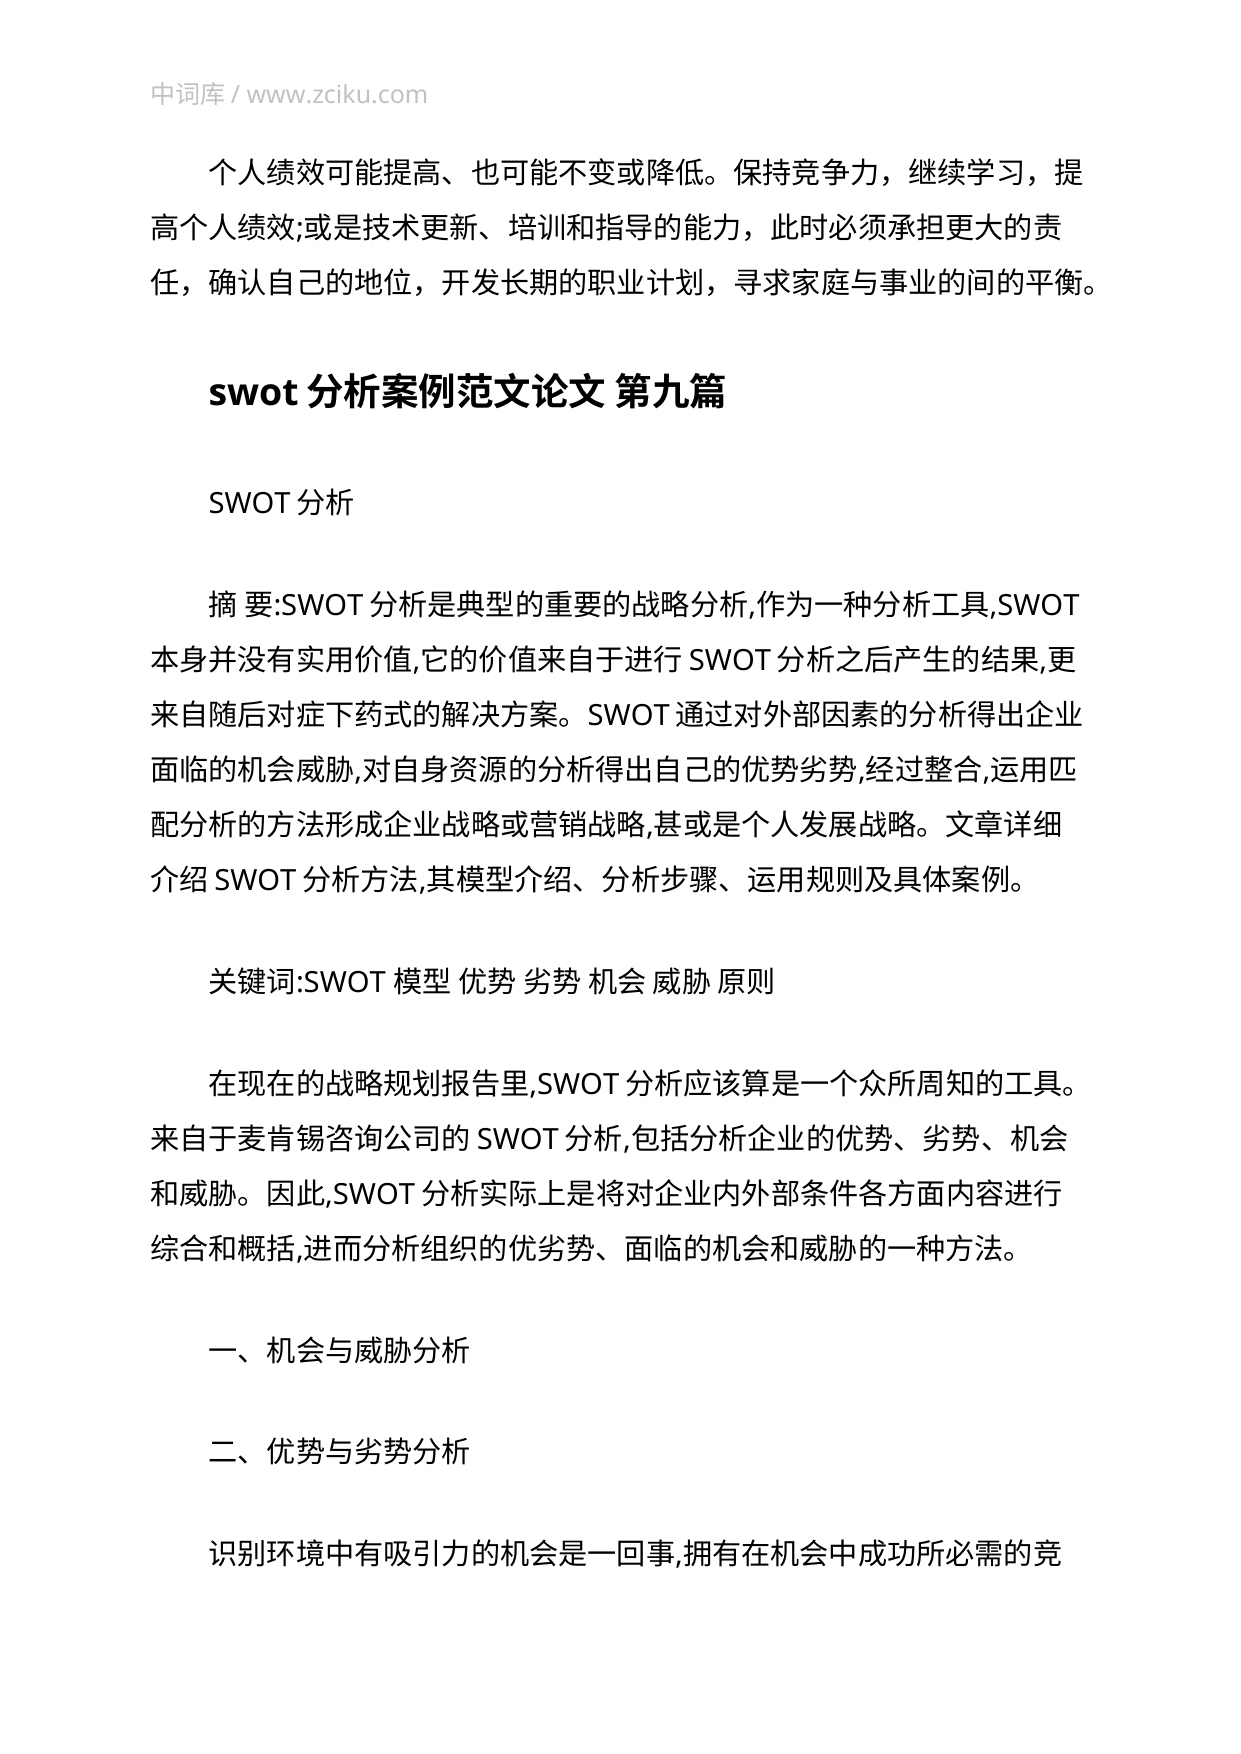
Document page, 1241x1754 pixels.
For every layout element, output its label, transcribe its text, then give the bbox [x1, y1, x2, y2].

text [150, 1531, 1090, 1573]
text swot分析案例范文论文 第九篇 [150, 362, 1090, 416]
text SWOT分析 [150, 479, 1090, 522]
text 一、机会与威胁分析 [150, 1327, 1090, 1369]
text 个人绩效可能提高、也可能不变或降低。保持竞争力，继续学习，提高个人绩效;或是技术更新、培训和指导的能力，此时必须承担更大的责任，确认自己的地位，开发长期的职业计划，寻求家庭与事业的间的平衡。 [150, 150, 1090, 302]
text 关键词:SWOT 模型 优势 劣势 机会 威胁 原则 [150, 958, 1090, 1001]
text 在现在的战略规划报告里,SWOT分析应该算是一个众所周知的工具。来自于麦肯锡咨询公司的SWOT分析,包括分析企业的优势、劣势、机会和威胁。因此,SWOT分析实际上是将对企业内外部条件各方面内容进行综合和概括,进而分析组织的优劣势、面临的机会和威胁的一种方法。 [150, 1060, 1090, 1268]
text 二、优势与劣势分析 [150, 1429, 1090, 1471]
text 摘 要:SWOT分析是典型的重要的战略分析,作为一种分析工具,SWOT本身并没有实用价值,它的价值来自于进行SWOT分析之后产生的结果,更来自随后对症下药式的解决方案。SWOT通过对外部因素的分析得出企业面临的机会威胁,对自身资源的分析得出自己的优势劣势,经过整合,运用匹配分析的方法形成企业战略或营销战略,甚或是个人发展战略。文章详细介绍SWOT分析方法,其模型介绍、分析步骤、运用规则及具体案例。 [150, 581, 1090, 899]
